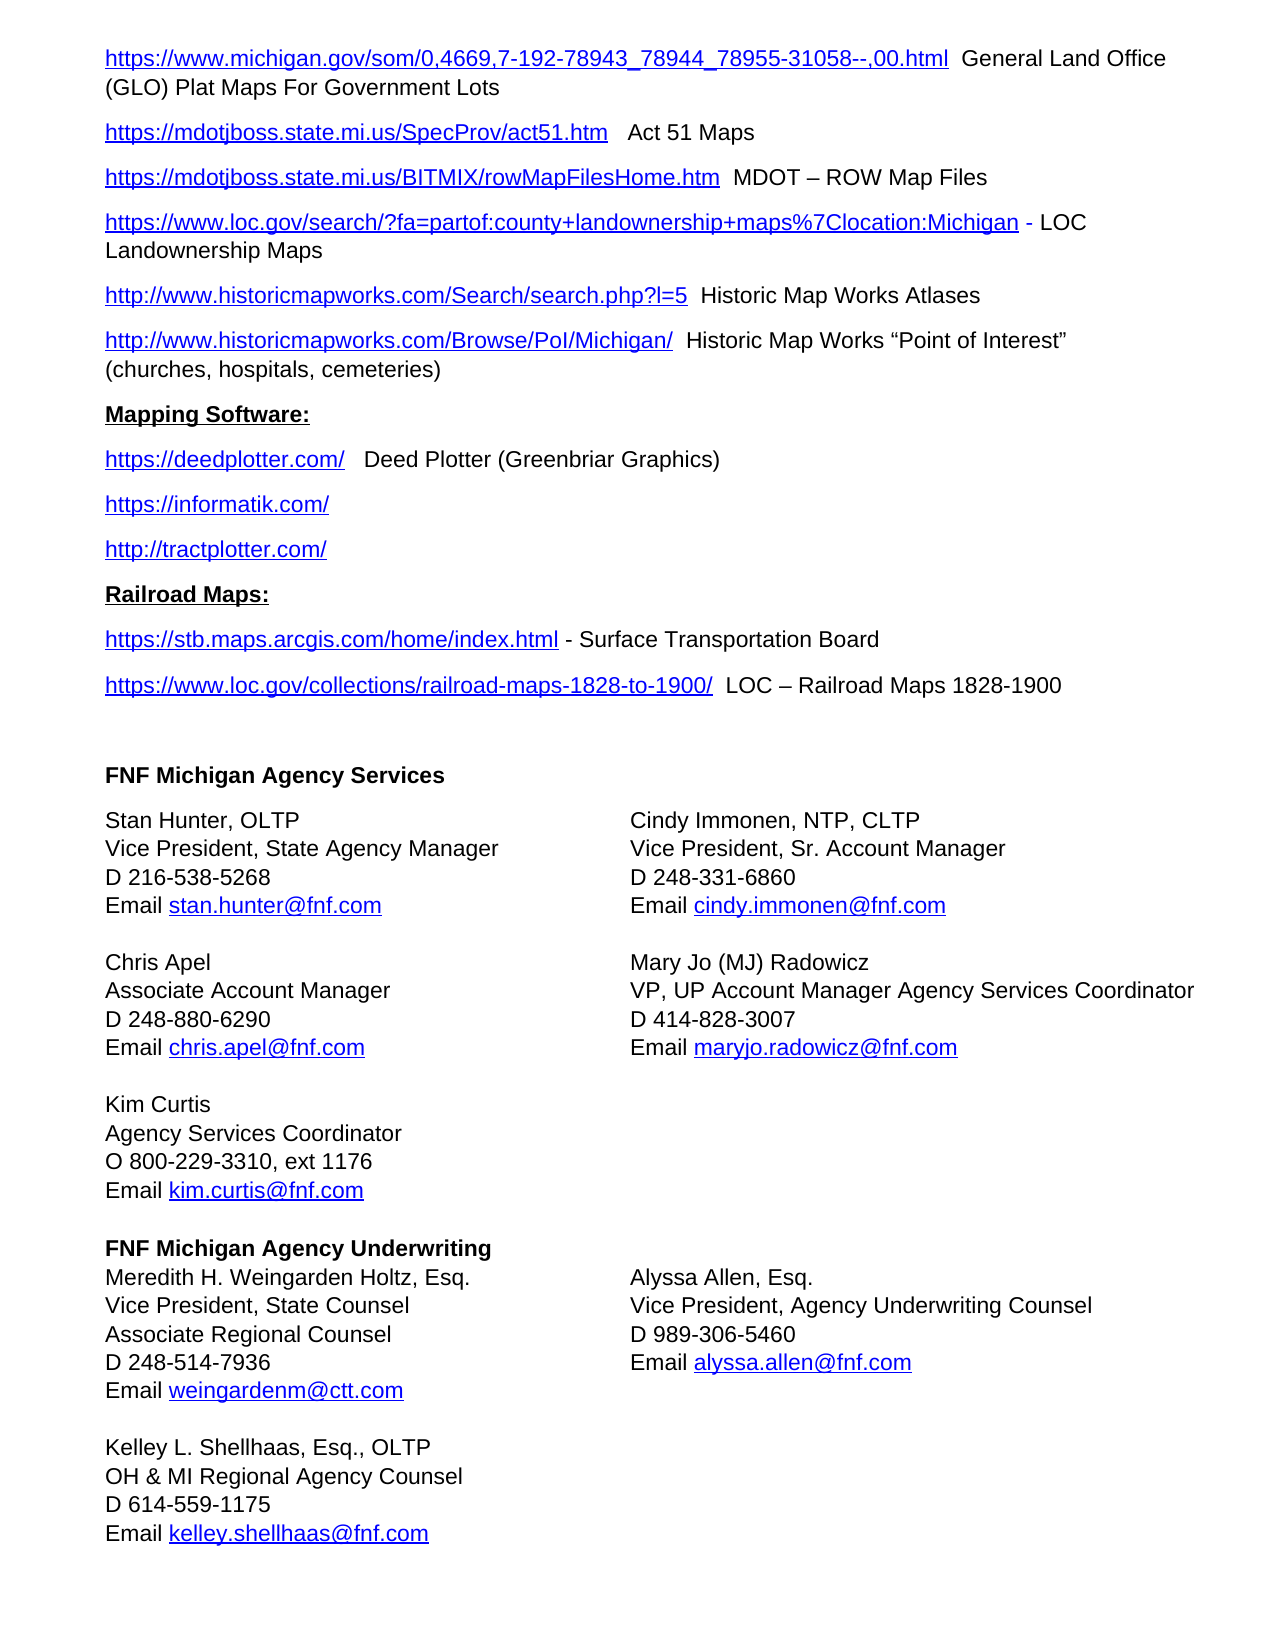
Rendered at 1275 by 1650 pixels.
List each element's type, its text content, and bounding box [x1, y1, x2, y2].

text Meredith H. Weingarden Holtz, Esq. Alyssa Allen, Esq. [105, 1264, 1170, 1290]
text Associate Account Manager VP, UP Account Manager Agency Services Coordinator [105, 977, 1221, 1004]
text https://mdotjboss.state.mi.us/SpecProv/act51.htm Act 51 Maps [105, 118, 1170, 145]
text Email stan.hunter@fnf.com Email cindy.immonen@fnf.com [105, 892, 1170, 918]
text http://www.historicmapworks.com/Search/search.php?l=5 Historic Map Works Atlases [105, 282, 1170, 309]
text https://www.michigan.gov/som/0,4669,7-192-78943_78944_78955-31058--,00.html General Land Office (GLO) Plat Maps For Government Lots [105, 45, 1170, 100]
text Kim Curtis [105, 1091, 1170, 1118]
text Email chris.apel@fnf.com Email maryjo.radowicz@fnf.com [105, 1034, 1170, 1061]
text https://mdotjboss.state.mi.us/BITMIX/rowMapFilesHome.htm MDOT – ROW Map Files [105, 164, 1170, 190]
text https://www.loc.gov/search/?fa=partof:county+landownership+maps%7Clocation:Michigan - LOC Landownership Maps [105, 209, 1170, 263]
text Railroad Maps: [105, 581, 1170, 608]
text Associate Regional Counsel D 989-306-5460 [105, 1321, 1170, 1347]
text FNF Michigan Agency Services [105, 762, 1170, 788]
text https://www.loc.gov/collections/railroad-maps-1828-to-1900/ LOC – Railroad Maps 1828-1900 [105, 672, 1170, 698]
text Email weingardenm@ctt.com [105, 1377, 1170, 1404]
text http://www.historicmapworks.com/Browse/PoI/Michigan/ Historic Map Works “Point of Interest” (churches, hospitals, cemeteries) [105, 327, 1170, 382]
text Vice President, State Counsel Vice President, Agency Underwriting Counsel [105, 1292, 1170, 1318]
text D 216-538-5268 D 248-331-6860 [105, 864, 1170, 890]
text https://informatik.com/ [105, 491, 1170, 517]
text Kelley L. Shellhaas, Esq., OLTP [105, 1434, 1170, 1461]
text Mapping Software: [105, 401, 1170, 427]
text Chris Apel Mary Jo (MJ) Radowicz [105, 949, 1170, 975]
text FNF Michigan Agency Underwriting [105, 1235, 1170, 1262]
text Email kim.curtis@fnf.com [105, 1177, 1170, 1203]
text OH & MI Regional Agency Counsel [105, 1463, 1170, 1489]
text O 800-229-3310, ext 1176 [105, 1148, 1170, 1174]
text Email kelley.shellhaas@fnf.com [105, 1519, 1170, 1546]
text D 614-559-1175 [105, 1491, 1170, 1517]
text Stan Hunter, OLTP Cindy Immonen, NTP, CLTP [105, 807, 1170, 833]
text http://tractplotter.com/ [105, 536, 1170, 563]
text https://stb.maps.arcgis.com/home/index.html - Surface Transportation Board [105, 626, 1170, 653]
text https://deedplotter.com/ Deed Plotter (Greenbriar Graphics) [105, 446, 1170, 472]
text Vice President, State Agency Manager Vice President, Sr. Account Manager [105, 835, 1170, 862]
text D 248-880-6290 D 414-828-3007 [105, 1006, 1170, 1032]
text Agency Services Coordinator [105, 1120, 1170, 1146]
text D 248-514-7936 Email alyssa.allen@fnf.com [105, 1349, 1170, 1375]
